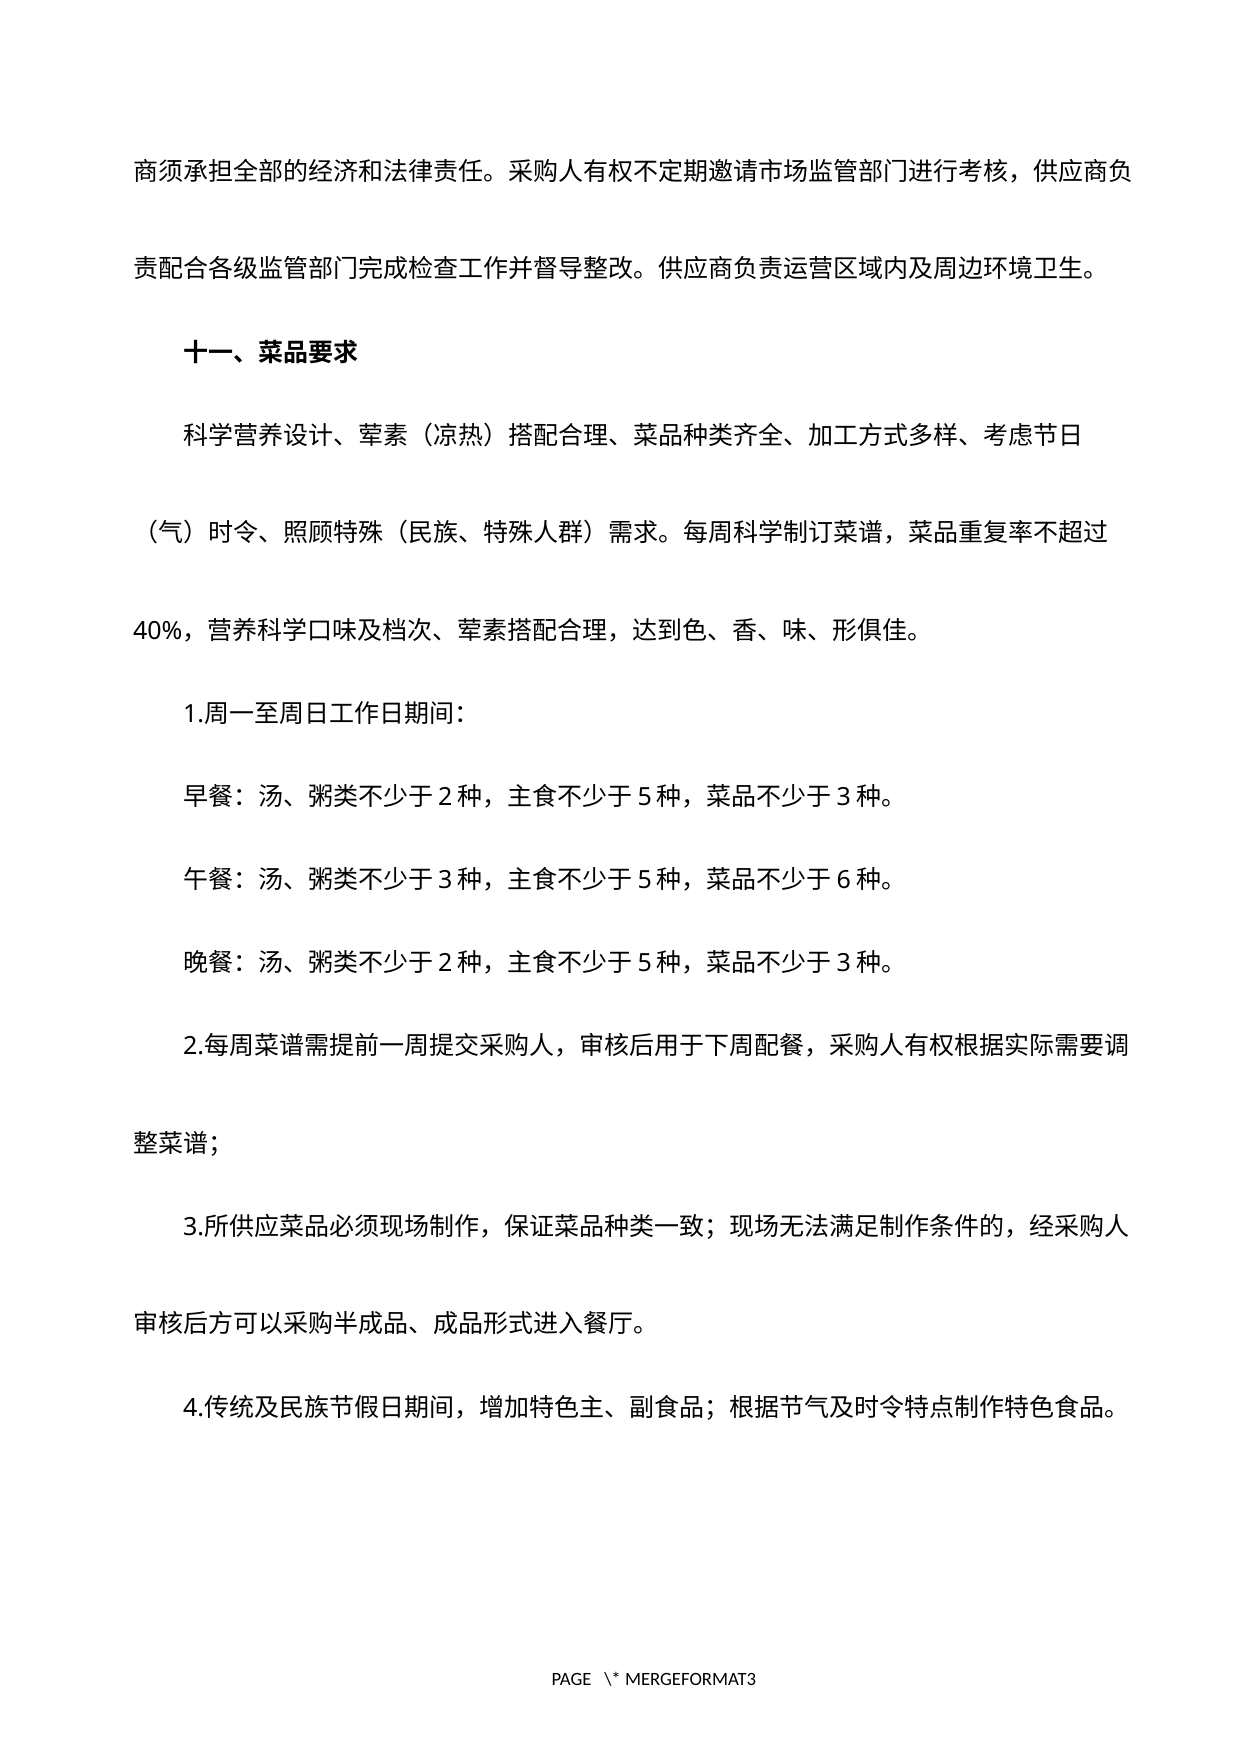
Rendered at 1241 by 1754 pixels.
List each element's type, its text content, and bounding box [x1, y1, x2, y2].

text 科学营养设计、荤素（凉热）搭配合理、菜品种类齐全、加工方式多样、考虑节日（气）时令、照顾特殊（民族、特殊人群）需求。每周科学制订菜谱，菜品重复率不超过40%，营养科学口味及档次、荤素搭配合理，达到色、香、味、形俱佳。 [133, 401, 1137, 661]
text 午餐：汤、粥类不少于3种，主食不少于5种，菜品不少于6种。 [133, 845, 1137, 910]
text 4.传统及民族节假日期间，增加特色主、副食品；根据节气及时令特点制作特色食品。 [133, 1373, 1137, 1438]
text 1.周一至周日工作日期间： [133, 679, 1137, 744]
text 十一、菜品要求 [133, 318, 1137, 383]
text 晚餐：汤、粥类不少于2种，主食不少于5种，菜品不少于3种。 [133, 928, 1137, 993]
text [133, 137, 1137, 299]
text 2.每周菜谱需提前一周提交采购人，审核后用于下周配餐，采购人有权根据实际需要调整菜谱； [133, 1011, 1137, 1174]
text 3.所供应菜品必须现场制作，保证菜品种类一致；现场无法满足制作条件的，经采购人审核后方可以采购半成品、成品形式进入餐厅。 [133, 1192, 1137, 1354]
text 早餐：汤、粥类不少于2种，主食不少于5种，菜品不少于3种。 [133, 762, 1137, 827]
